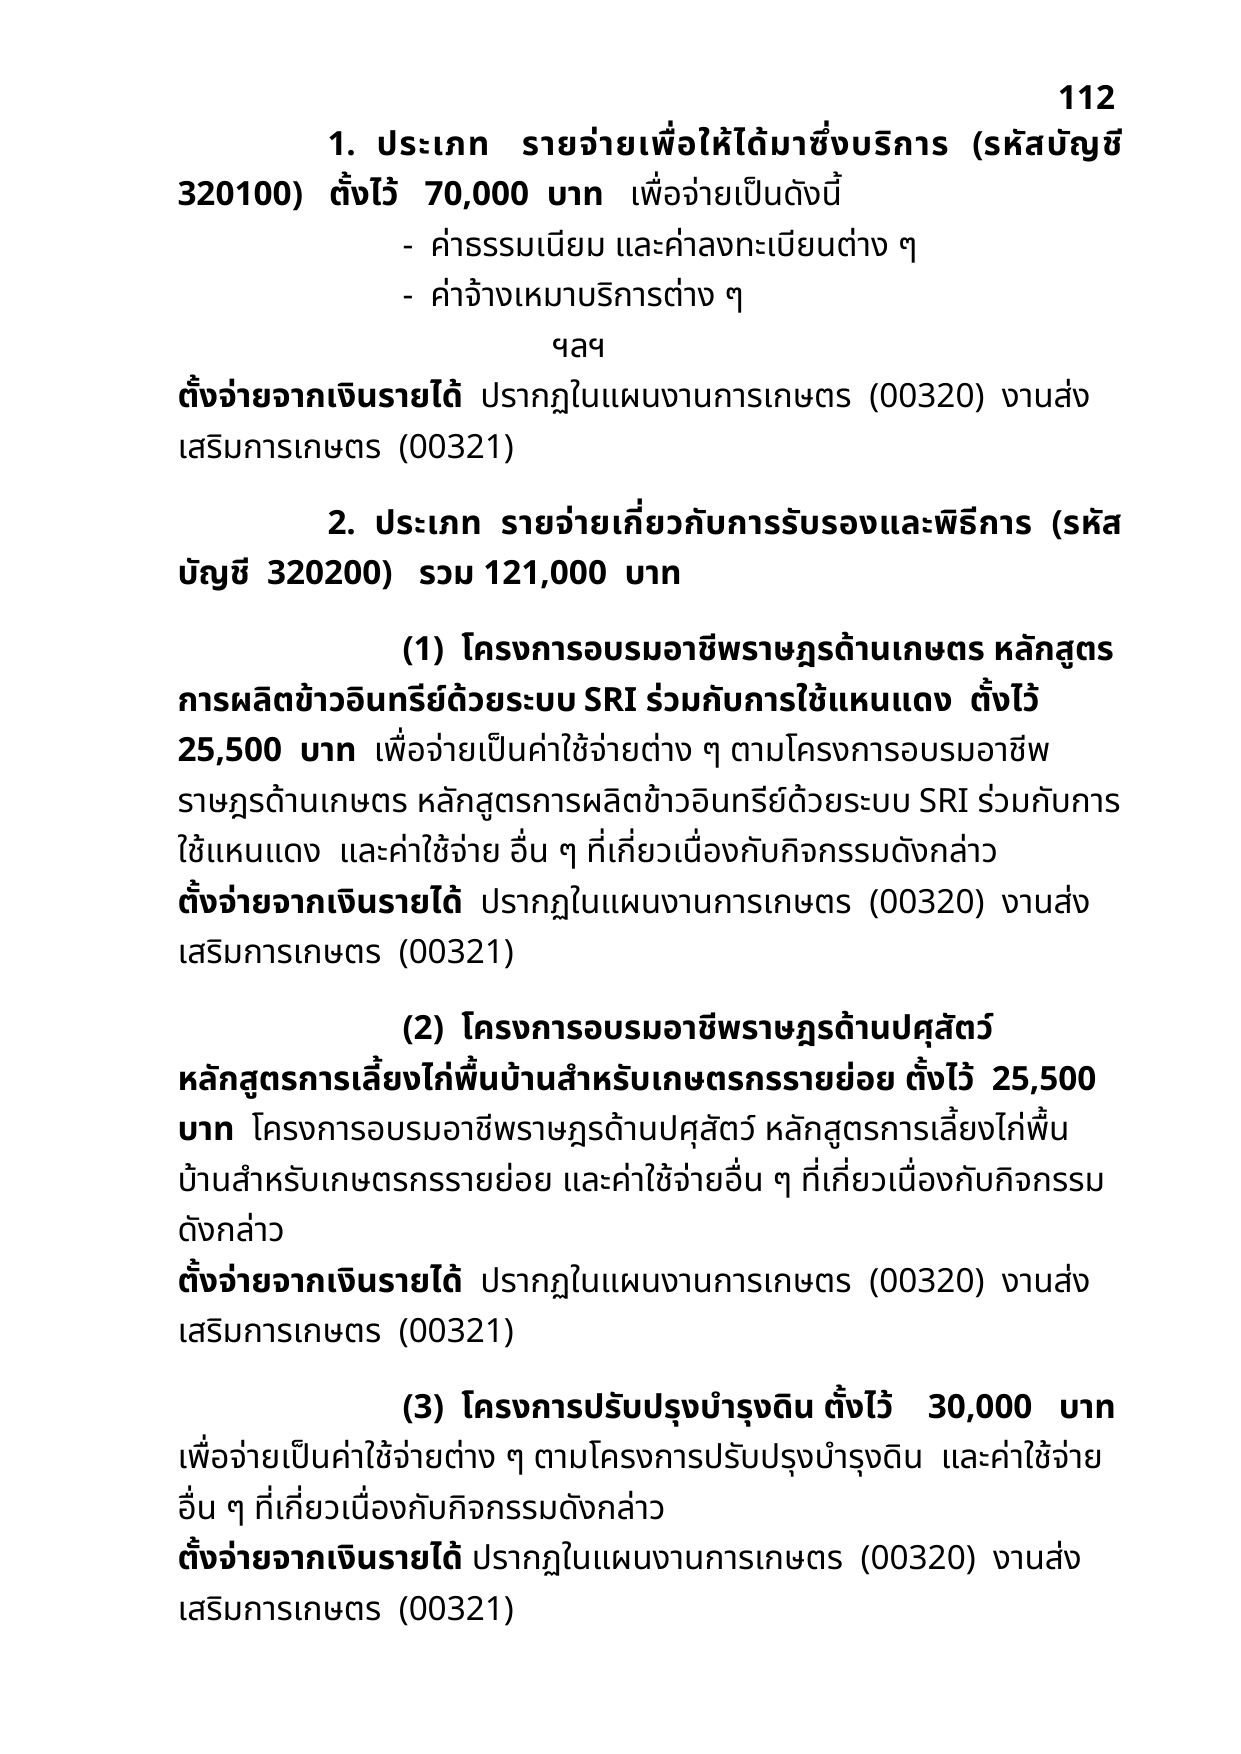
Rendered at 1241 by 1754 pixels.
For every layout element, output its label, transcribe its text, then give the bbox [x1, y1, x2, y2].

text ตั้งจ่ายจากเงินรายได้ ปรากฏในแผนงานการเกษตร (00320) งานส่งเสริมการเกษตร (00321) [177, 372, 1122, 473]
text - ค่าจ้างเหมาบริการต่าง ๆ [327, 271, 1122, 322]
text - ค่าธรรมเนียม และค่าลงทะเบียนต่าง ๆ [177, 221, 1122, 271]
text 1. ประเภท รายจ่ายเพื่อให้ได้มาซึ่งบริการ (รหัสบัญชี 320100) ตั้งไว้ 70,000 บาท เพื่อจ่ายเป็นดังนี้ [177, 119, 1122, 221]
text (2) โครงการอบรมอาชีพราษฎรด้านปศุสัตว์ หลักสูตรการเลี้ยงไก่พื้นบ้านสำหรับเกษตรกรรายย่อย ตั้งไว้ 25,500 บาท โครงการอบรมอาชีพราษฎรด้านปศุสัตว์ หลักสูตรการเลี้ยงไก่พื้นบ้านสำหรับเกษตรกรรายย่อย และค่าใช้จ่ายอื่น ๆ ที่เกี่ยวเนื่องกับกิจกรรมดังกล่าว [177, 1004, 1122, 1256]
text 2. ประเภท รายจ่ายเกี่ยวกับการรับรองและพิธีการ (รหัสบัญชี 320200) รวม 121,000 บาท [177, 498, 1122, 600]
text (3) โครงการปรับปรุงบำรุงดิน ตั้งไว้ 30,000 บาท เพื่อจ่ายเป็นค่าใช้จ่ายต่าง ๆ ตามโครงการปรับปรุงบำรุงดิน และค่าใช้จ่ายอื่น ๆ ที่เกี่ยวเนื่องกับกิจกรรมดังกล่าว [177, 1383, 1122, 1534]
text ตั้งจ่ายจากเงินรายได้ ปรากฏในแผนงานการเกษตร (00320) งานส่งเสริมการเกษตร (00321) [177, 1256, 1122, 1358]
text ตั้งจ่ายจากเงินรายได้ ปรากฏในแผนงานการเกษตร (00320) งานส่งเสริมการเกษตร (00321) [177, 1534, 1122, 1635]
text (1) โครงการอบรมอาชีพราษฎรด้านเกษตร หลักสูตรการผลิตข้าวอินทรีย์ด้วยระบบSRI ร่วมกับการใช้แหนแดง ตั้งไว้ 25,500 บาท เพื่อจ่ายเป็นค่าใช้จ่ายต่าง ๆ ตามโครงการอบรมอาชีพราษฎรด้านเกษตร หลักสูตรการผลิตข้าวอินทรีย์ด้วยระบบSRI ร่วมกับการใช้แหนแดง และค่าใช้จ่าย อื่น ๆ ที่เกี่ยวเนื่องกับกิจกรรมดังกล่าว [177, 625, 1122, 878]
text ตั้งจ่ายจากเงินรายได้ ปรากฏในแผนงานการเกษตร (00320) งานส่งเสริมการเกษตร (00321) [177, 878, 1122, 979]
text ฯลฯ [177, 322, 1122, 372]
